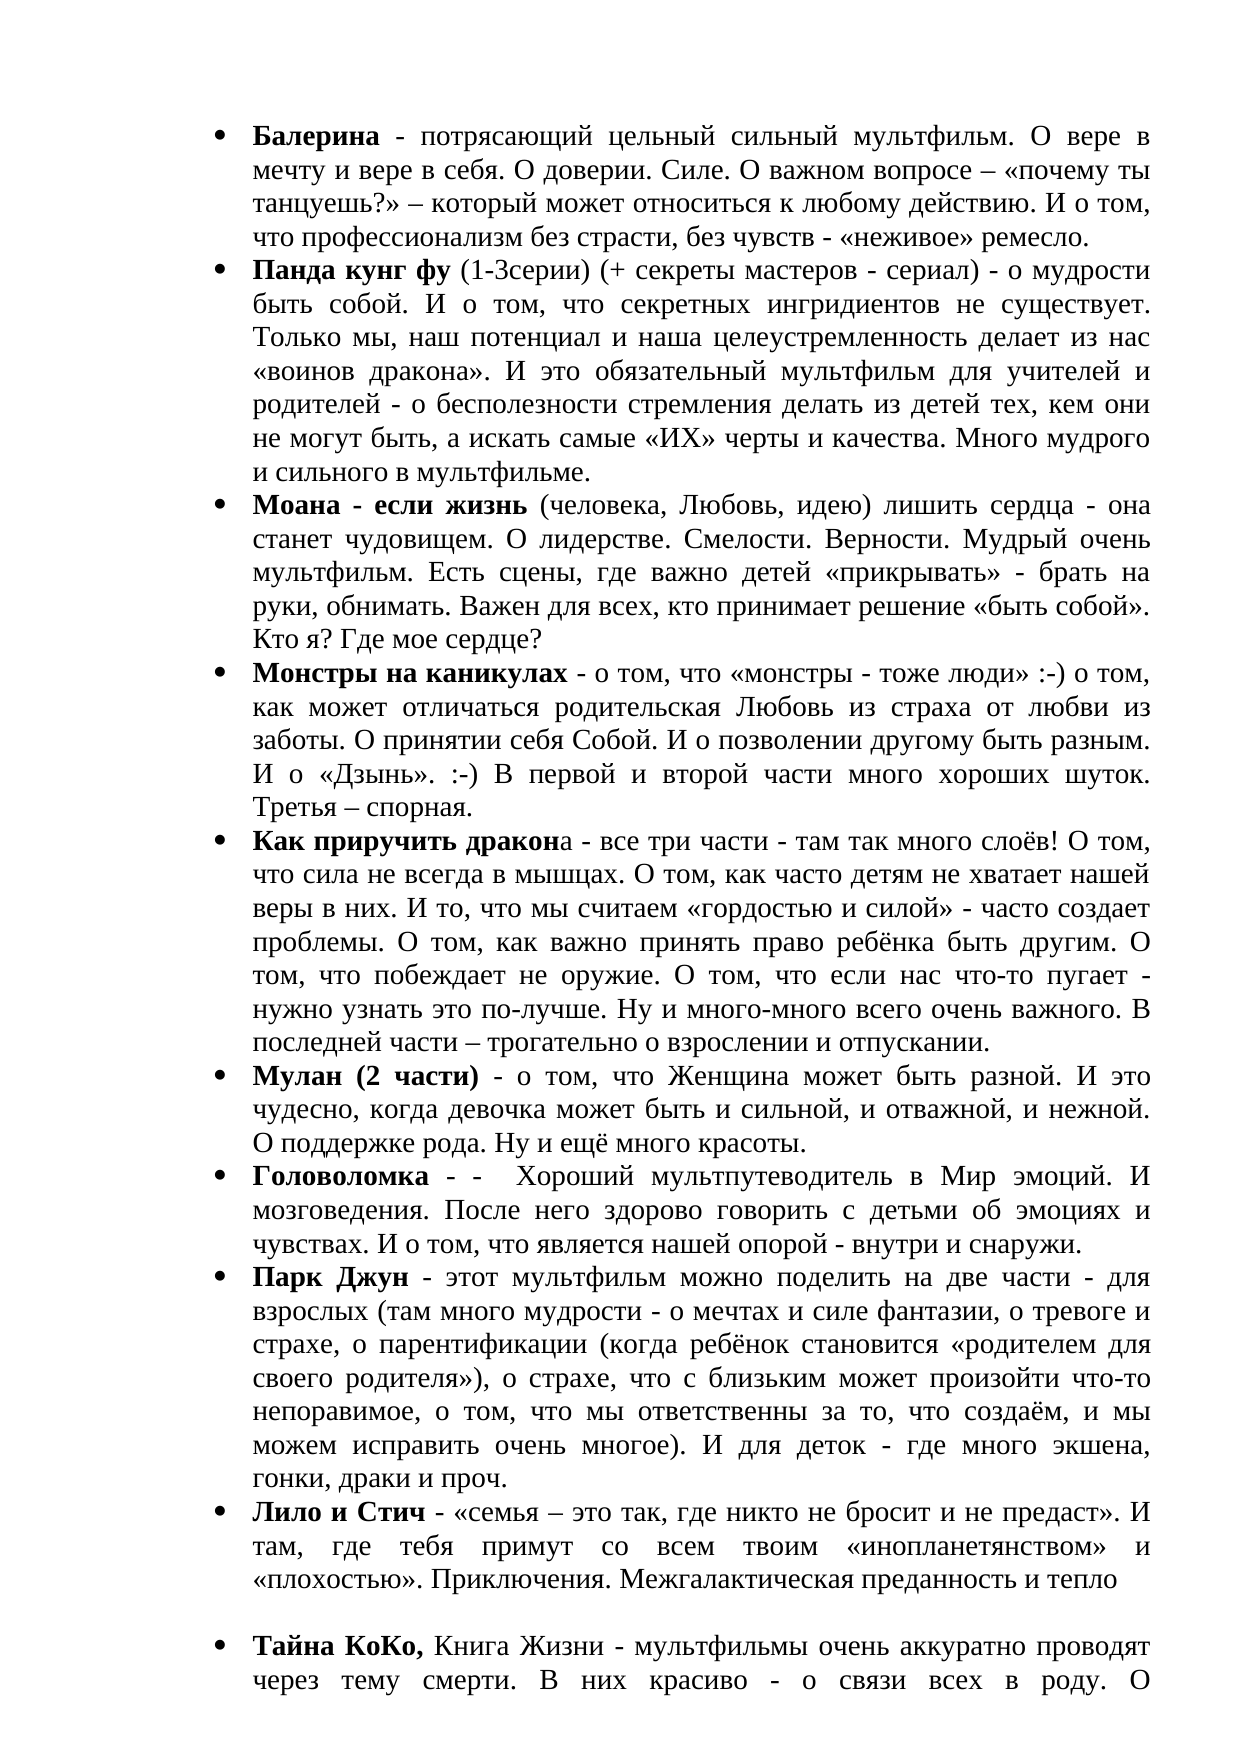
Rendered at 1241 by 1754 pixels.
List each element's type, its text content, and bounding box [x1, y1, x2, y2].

list Панда кунг фу (1-3серии) (+ секреты мастеров - сериал) - о мудрости быть собой. И о том, что секретных ингридиентов не существует. Только мы, наш потенциал и наша целеустремленность делает из нас «воинов дракона». И это обязательный мультфильм для учителей и родителей - о бесполезности стремления делать из детей тех, кем они не могут быть, а искать самые «ИХ» черты и качества. Много мудрого и сильного в мультфильме. [215, 252, 1152, 487]
list Балерина - потрясающий цельный сильный мультфильм. О вере в мечту и вере в себя. О доверии. Силе. О важном вопросе – «почему ты танцуешь?» – который может относиться к любому действию. И о том, что профессионализм без страсти, без чувств - «неживое» ремесло. [215, 118, 1152, 252]
list Парк Джун - этот мультфильм можно поделить на две части - для взрослых (там много мудрости - о мечтах и силе фантазии, о тревоге и страхе, о парентификации (когда ребёнок становится «родителем для своего родителя»), о страхе, что с близьким может произойти что-то непоравимое, о том, что мы ответственны за то, что создаём, и мы можем исправить очень многое). И для деток - где много экшена, гонки, драки и проч. [215, 1259, 1152, 1494]
list Как приручить дракона - все три части - там так много слоёв! О том, что сила не всегда в мышцах. О том, как часто детям не хватает нашей веры в них. И то, что мы считаем «гордостью и силой» - часто создает проблемы. О том, как важно принять право ребёнка быть другим. О том, что побеждает не оружие. О том, что если нас что-то пугает - нужно узнать это по-лучше. Ну и много-много всего очень важного. В последней части – трогательно о взрослении и отпускании. [215, 823, 1152, 1058]
list Мулан (2 части) - о том, что Женщина может быть разной. И это чудесно, когда девочка может быть и сильной, и отважной, и нежной. О поддержке рода. Ну и ещё много красоты. [215, 1058, 1152, 1158]
list Головоломка - - Хороший мультпутеводитель в Мир эмоций. И мозговедения. После него здорово говорить с детьми об эмоциях и чувствах. И о том, что является нашей опорой - внутри и снаружи. [215, 1158, 1152, 1259]
list Моана - если жизнь (человека, Любовь, идею) лишить сердца - она станет чудовищем. О лидерстве. Смелости. Верности. Мудрый очень мультфильм. Есть сцены, где важно детей «прикрывать» - брать на руки, обнимать. Важен для всех, кто принимает решение «быть собой». Кто я? Где мое сердце? [215, 487, 1152, 655]
list Монстры на каникулах - о том, что «монстры - тоже люди» :-) о том, как может отличаться родительская Любовь из страха от любви из заботы. О принятии себя Собой. И о позволении другому быть разным. И о «Дзынь». :-) В первой и второй части много хороших шуток. Третья – спорная. [215, 655, 1152, 823]
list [215, 1628, 1152, 1696]
list Лило и Стич - «семья – это так, где никто не бросит и не предаст». И там, где тебя примут со всем твоим «инопланетянством» и «плохостью». Приключения. Межгалактическая преданность и тепло [215, 1494, 1152, 1595]
